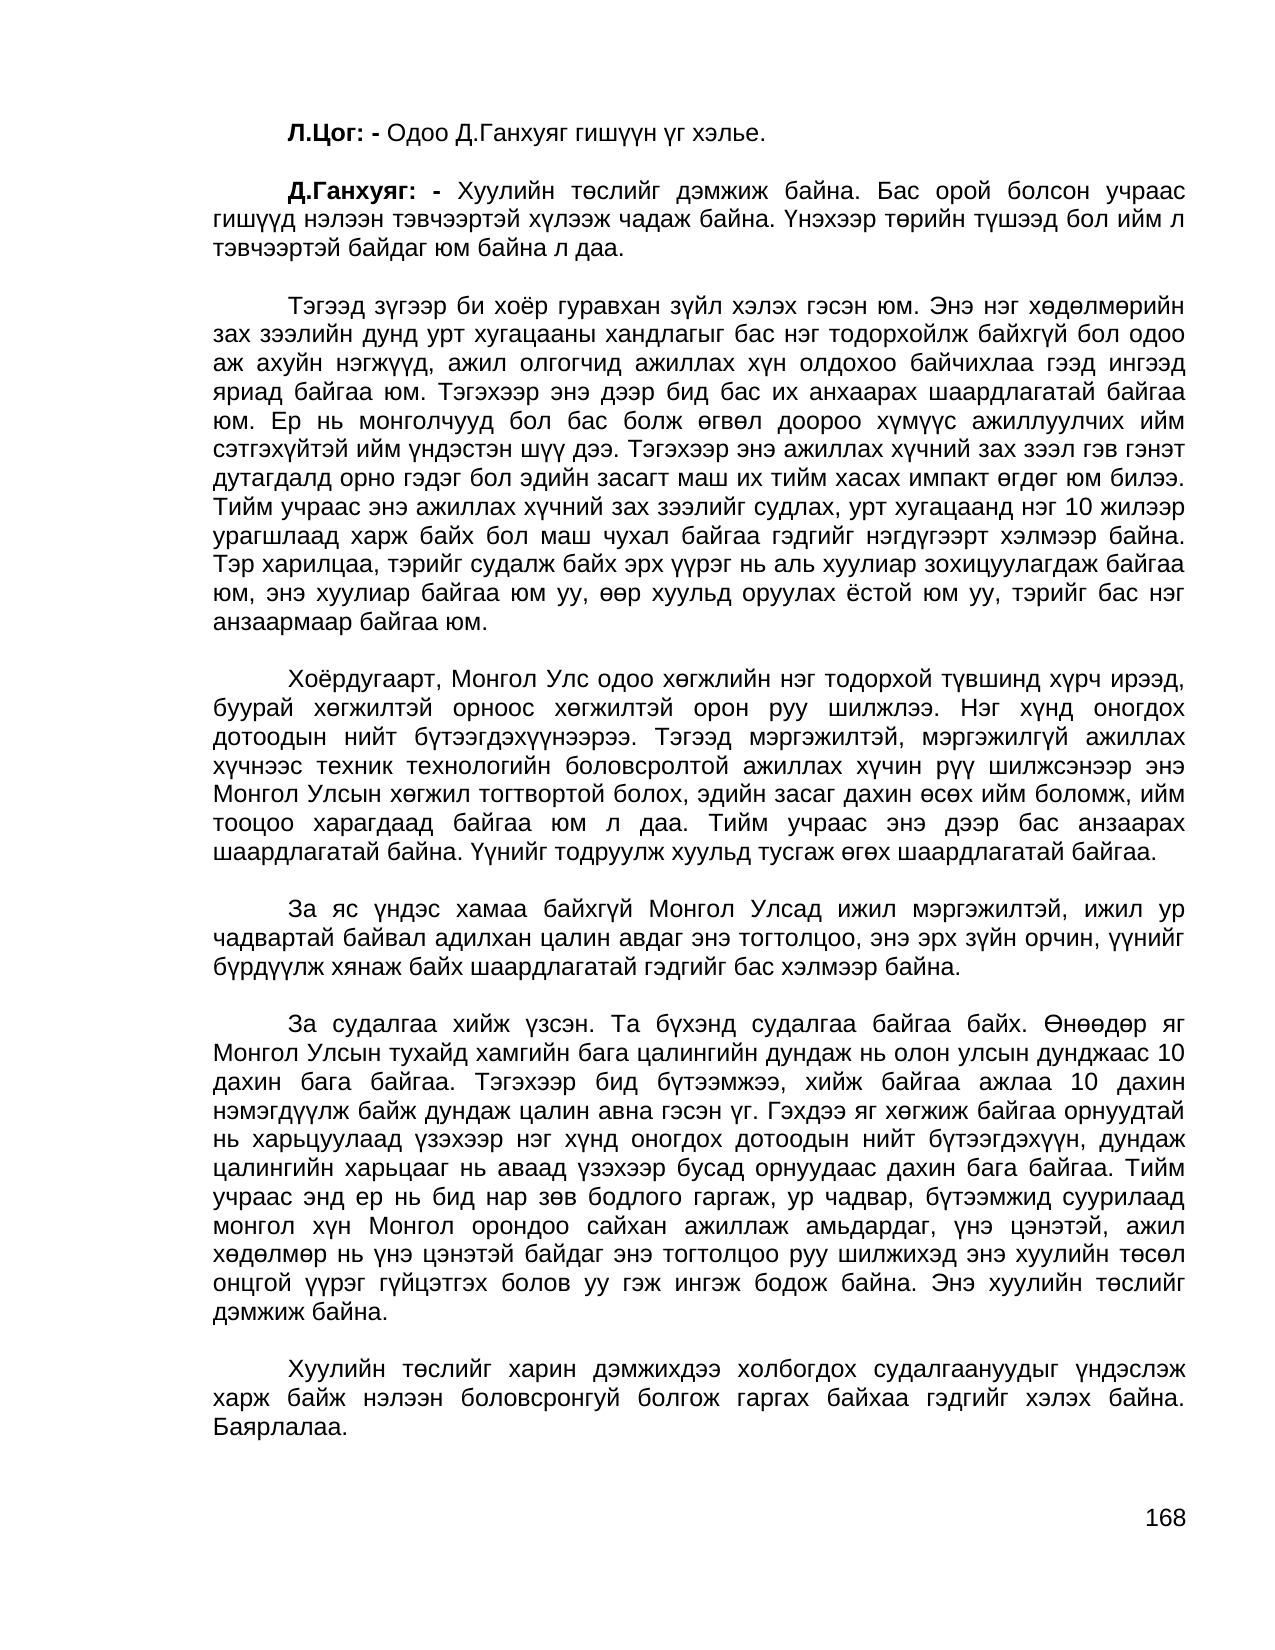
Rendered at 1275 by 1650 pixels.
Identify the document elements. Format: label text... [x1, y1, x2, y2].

text Хуулийн төслийг харин дэмжихдээ холбогдох судалгаануудыг үндэслэж харж байж нэлээн боловсронгуй болгож гаргах байхаа гэдгийг хэлэх байна. Баярлалаа. [213, 1354, 1186, 1441]
text Тэгээд зүгээр би хоёр гуравхан зүйл хэлэх гэсэн юм. Энэ нэг хөдөлмөрийн зах зээлийн дунд урт хугацааны хандлагыг бас нэг тодорхойлж байхгүй бол одоо аж ахуйн нэгжүүд, ажил олгогчид ажиллах хүн олдохоо байчихлаа гээд ингээд яриад байгаа юм. Тэгэхээр энэ дээр бид бас их анхаарах шаардлагатай байгаа юм. Ер нь монголчууд бол бас болж өгвөл доороо хүмүүс ажиллуулчих ийм сэтгэхүйтэй ийм үндэстэн шүү дээ. Тэгэхээр энэ ажиллах хүчний зах зээл гэв гэнэт дутагдалд орно гэдэг бол эдийн засагт маш их тийм хасах импакт өгдөг юм билээ. Тийм учраас энэ ажиллах хүчний зах зээлийг судлах, урт хугацаанд нэг 10 жилээр урагшлаад харж байх бол маш чухал байгаа гэдгийг нэгдүгээрт хэлмээр байна. Тэр харилцаа, тэрийг судалж байх эрх үүрэг нь аль хуулиар зохицуулагдаж байгаа юм, энэ хуулиар байгаа юм уу, өөр хуульд оруулах ёстой юм уу, тэрийг бас нэг анзаармаар байгаа юм. [213, 291, 1186, 636]
text Д.Ганхуяг: - Хуулийн төслийг дэмжиж байна. Бас орой болсон учраас гишүүд нэлээн тэвчээртэй хүлээж чадаж байна. Үнэхээр төрийн түшээд бол ийм л тэвчээртэй байдаг юм байна л даа. [213, 176, 1186, 262]
text Хоёрдугаарт, Монгол Улс одоо хөгжлийн нэг тодорхой түвшинд хүрч ирээд, буурай хөгжилтэй орноос хөгжилтэй орон руу шилжлээ. Нэг хүнд оногдох дотоодын нийт бүтээгдэхүүнээрээ. Тэгээд мэргэжилтэй, мэргэжилгүй ажиллах хүчнээс техник технологийн боловсролтой ажиллах хүчин рүү шилжсэнээр энэ Монгол Улсын хөгжил тогтвортой болох, эдийн засаг дахин өсөх ийм боломж, ийм тооцоо харагдаад байгаа юм л даа. Тийм учраас энэ дээр бас анзаарах шаардлагатай байна. Үүнийг тодруулж хуульд тусгаж өгөх шаардлагатай байгаа. [213, 664, 1186, 866]
text За яс үндэс хамаа байхгүй Монгол Улсад ижил мэргэжилтэй, ижил ур чадвартай байвал адилхан цалин авдаг энэ тогтолцоо, энэ эрх зүйн орчин, үүнийг бүрдүүлж хянаж байх шаардлагатай гэдгийг бас хэлмээр байна. [213, 894, 1186, 981]
text Л.Цог: - Одоо Д.Ганхуяг гишүүн үг хэлье. [213, 118, 1186, 147]
text За судалгаа хийж үзсэн. Та бүхэнд судалгаа байгаа байх. Өнөөдөр яг Монгол Улсын тухайд хамгийн бага цалингийн дундаж нь олон улсын дунджаас 10 дахин бага байгаа. Тэгэхээр бид бүтээмжээ, хийж байгаа ажлаа 10 дахин нэмэгдүүлж байж дундаж цалин авна гэсэн үг. Гэхдээ яг хөгжиж байгаа орнуудтай нь харьцуулаад үзэхээр нэг хүнд оногдох дотоодын нийт бүтээгдэхүүн, дундаж цалингийн харьцааг нь аваад үзэхээр бусад орнуудаас дахин бага байгаа. Тийм учраас энд ер нь бид нар зөв бодлого гаргаж, ур чадвар, бүтээмжид суурилаад монгол хүн Монгол орондоо сайхан ажиллаж амьдардаг, үнэ цэнэтэй, ажил хөдөлмөр нь үнэ цэнэтэй байдаг энэ тогтолцоо руу шилжихэд энэ хуулийн төсөл онцгой үүрэг гүйцэтгэх болов уу гэж ингэж бодож байна. Энэ хуулийн төслийг дэмжиж байна. [213, 1009, 1186, 1326]
